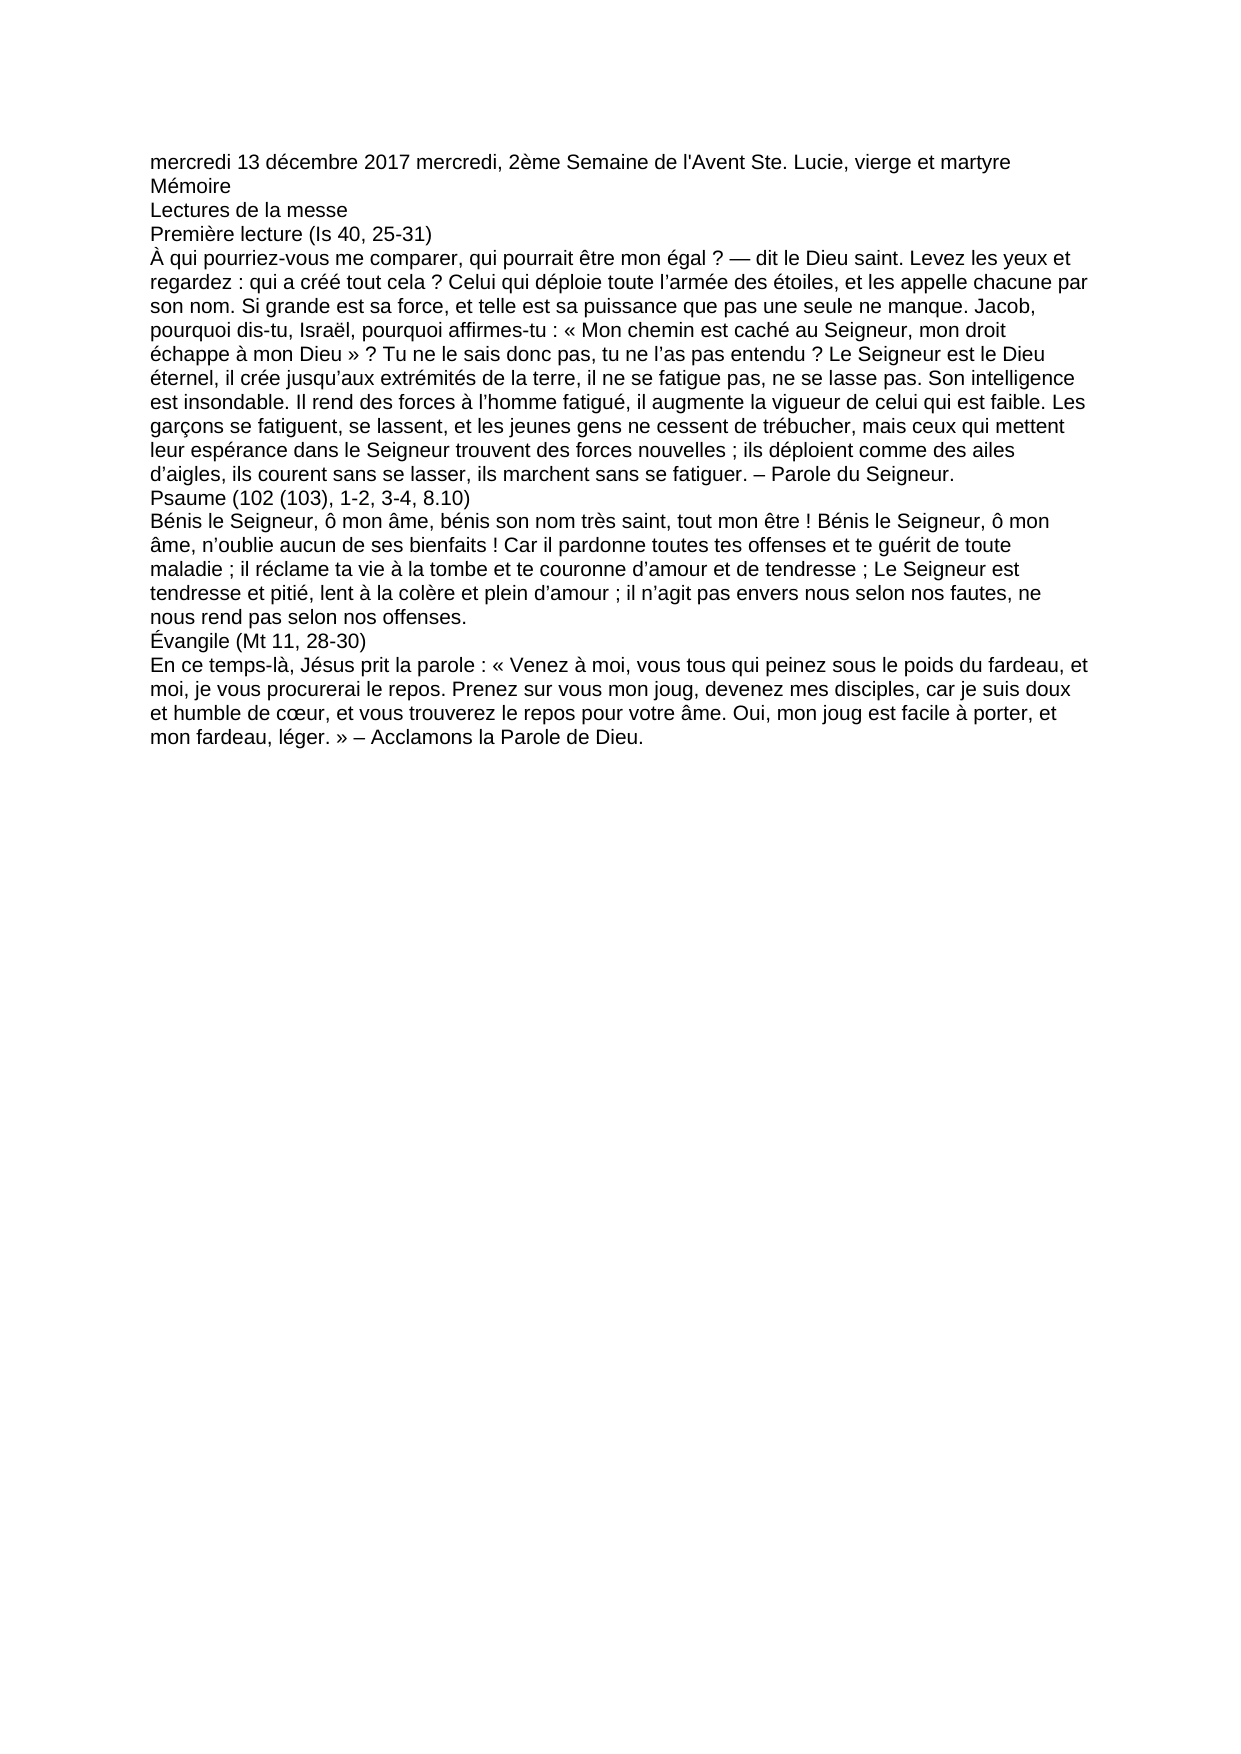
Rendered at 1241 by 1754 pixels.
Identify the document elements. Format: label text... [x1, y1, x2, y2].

text Bénis le Seigneur, ô mon âme, bénis son nom très saint, tout mon être ! Bénis le Seigneur, ô mon âme, n’oublie aucun de ses bienfaits ! Car il pardonne toutes tes offenses et te guérit de toute maladie ; il réclame ta vie à la tombe et te couronne d’amour et de tendresse ; Le Seigneur est tendresse et pitié, lent à la colère et plein d’amour ; il n’agit pas envers nous selon nos fautes, ne nous rend pas selon nos offenses. [150, 509, 1090, 629]
text En ce temps-là, Jésus prit la parole : « Venez à moi, vous tous qui peinez sous le poids du fardeau, et moi, je vous procurerai le repos. Prenez sur vous mon joug, devenez mes disciples, car je suis doux et humble de cœur, et vous trouverez le repos pour votre âme. Oui, mon joug est facile à porter, et mon fardeau, léger. » – Acclamons la Parole de Dieu. [150, 653, 1090, 749]
text À qui pourriez-vous me comparer, qui pourrait être mon égal ? — dit le Dieu saint. Levez les yeux et regardez : qui a créé tout cela ? Celui qui déploie toute l’armée des étoiles, et les appelle chacune par son nom. Si grande est sa force, et telle est sa puissance que pas une seule ne manque. Jacob, pourquoi dis-tu, Israël, pourquoi affirmes-tu : « Mon chemin est caché au Seigneur, mon droit échappe à mon Dieu » ? Tu ne le sais donc pas, tu ne l’as pas entendu ? Le Seigneur est le Dieu éternel, il crée jusqu’aux extrémités de la terre, il ne se fatigue pas, ne se lasse pas. Son intelligence est insondable. Il rend des forces à l’homme fatigué, il augmente la vigueur de celui qui est faible. Les garçons se fatiguent, se lassent, et les jeunes gens ne cessent de trébucher, mais ceux qui mettent leur espérance dans le Seigneur trouvent des forces nouvelles ; ils déploient comme des ailes d’aigles, ils courent sans se lasser, ils marchent sans se fatiguer. – Parole du Seigneur. [150, 246, 1090, 485]
